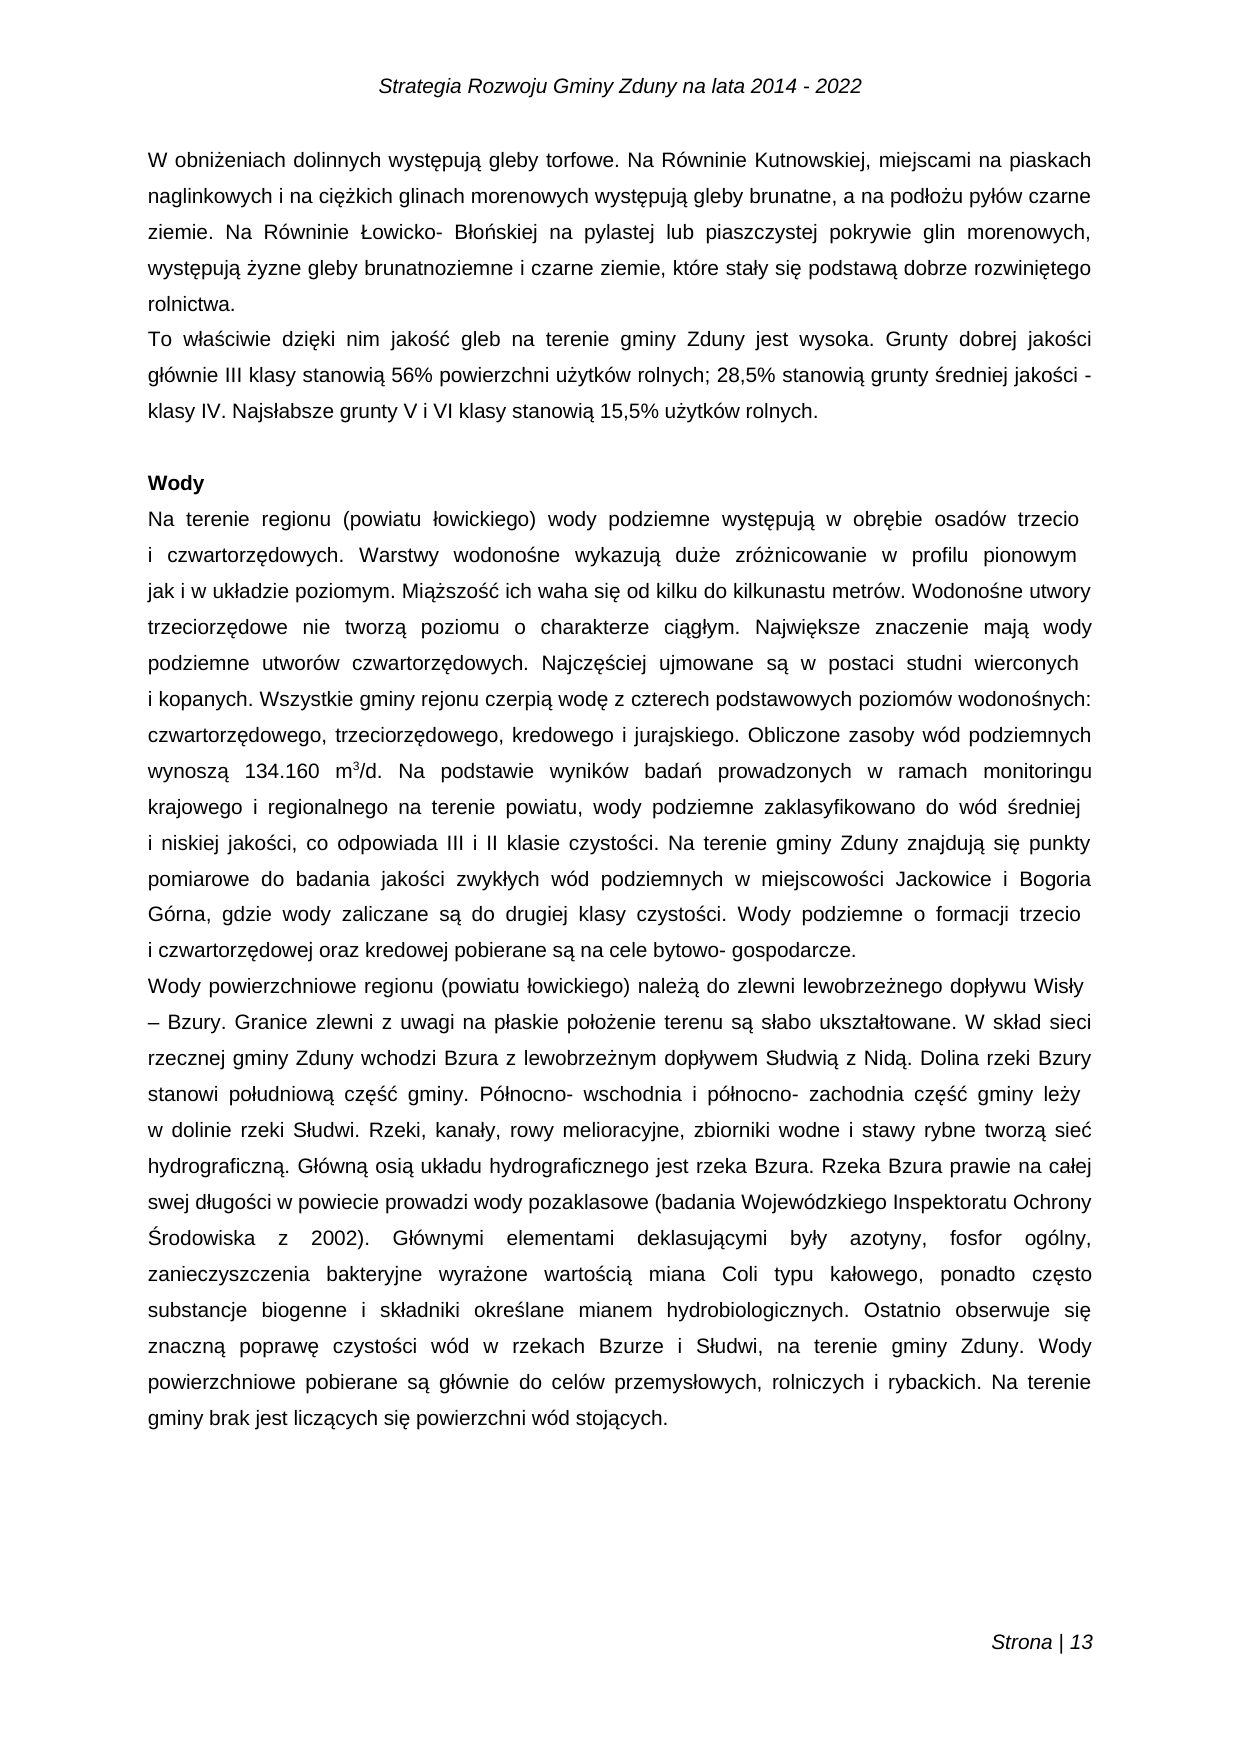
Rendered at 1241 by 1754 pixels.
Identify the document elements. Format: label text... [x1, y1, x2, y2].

text Na terenie regionu (powiatu łowickiego) wody podziemne występują w obrębie osadów trzecio i czwartorzędowych. Warstwy wodonośne wykazują duże zróżnicowanie w profilu pionowym jak i w układzie poziomym. Miąższość ich waha się od kilku do kilkunastu metrów. Wodonośne utwory trzeciorzędowe nie tworzą poziomu o charakterze ciągłym. Największe znaczenie mają wody podziemne utworów czwartorzędowych. Najczęściej ujmowane są w postaci studni wierconych i kopanych. Wszystkie gminy rejonu czerpią wodę z czterech podstawowych poziomów wodonośnych: czwartorzędowego, trzeciorzędowego, kredowego i jurajskiego. Obliczone zasoby wód podziemnych wynoszą 134.160 m3/d. Na podstawie wyników badań prowadzonych w ramach monitoringu krajowego i regionalnego na terenie powiatu, wody podziemne zaklasyfikowano do wód średniej i niskiej jakości, co odpowiada III i II klasie czystości. Na terenie gminy Zduny znajdują się punkty pomiarowe do badania jakości zwykłych wód podziemnych w miejscowości Jackowice i Bogoria Górna, gdzie wody zaliczane są do drugiej klasy czystości. Wody podziemne o formacji trzecio i czwartorzędowej oraz kredowej pobierane są na cele bytowo- gospodarcze. [148, 507, 1093, 962]
text Wody [148, 471, 1093, 495]
text Wody powierzchniowe regionu (powiatu łowickiego) należą do zlewni lewobrzeżnego dopływu Wisły – Bzury. Granice zlewni z uwagi na płaskie położenie terenu są słabo ukształtowane. W skład sieci rzecznej gminy Zduny wchodzi Bzura z lewobrzeżnym dopływem Słudwią z Nidą. Dolina rzeki Bzury stanowi południową część gminy. Północno- wschodnia i północno- zachodnia część gminy leży w dolinie rzeki Słudwi. Rzeki, kanały, rowy melioracyjne, zbiorniki wodne i stawy rybne tworzą sieć hydrograficzną. Główną osią układu hydrograficznego jest rzeka Bzura. Rzeka Bzura prawie na całej swej długości w powiecie prowadzi wody pozaklasowe (badania Wojewódzkiego Inspektoratu Ochrony Środowiska z 2002). Głównymi elementami deklasującymi były azotyny, fosfor ogólny, zanieczyszczenia bakteryjne wyrażone wartością miana Coli typu kałowego, ponadto często substancje biogenne i składniki określane mianem hydrobiologicznych. Ostatnio obserwuje się znaczną poprawę czystości wód w rzekach Bzurze i Słudwi, na terenie gminy Zduny. Wody powierzchniowe pobierane są głównie do celów przemysłowych, rolniczych i rybackich. Na terenie gminy brak jest liczących się powierzchni wód stojących. [148, 974, 1093, 1429]
text W obniżeniach dolinnych występują gleby torfowe. Na Równinie Kutnowskiej, miejscami na piaskach naglinkowych i na ciężkich glinach morenowych występują gleby brunatne, a na podłożu pyłów czarne ziemie. Na Równinie Łowicko- Błońskiej na pylastej lub piaszczystej pokrywie glin morenowych, występują żyzne gleby brunatnoziemne i czarne ziemie, które stały się podstawą dobrze rozwiniętego rolnictwa. [148, 148, 1093, 315]
text To właściwie dzięki nim jakość gleb na terenie gminy Zduny jest wysoka. Grunty dobrej jakości głównie III klasy stanowią 56% powierzchni użytków rolnych; 28,5% stanowią grunty średniej jakości - klasy IV. Najsłabsze grunty V i VI klasy stanowią 15,5% użytków rolnych. [148, 327, 1093, 423]
